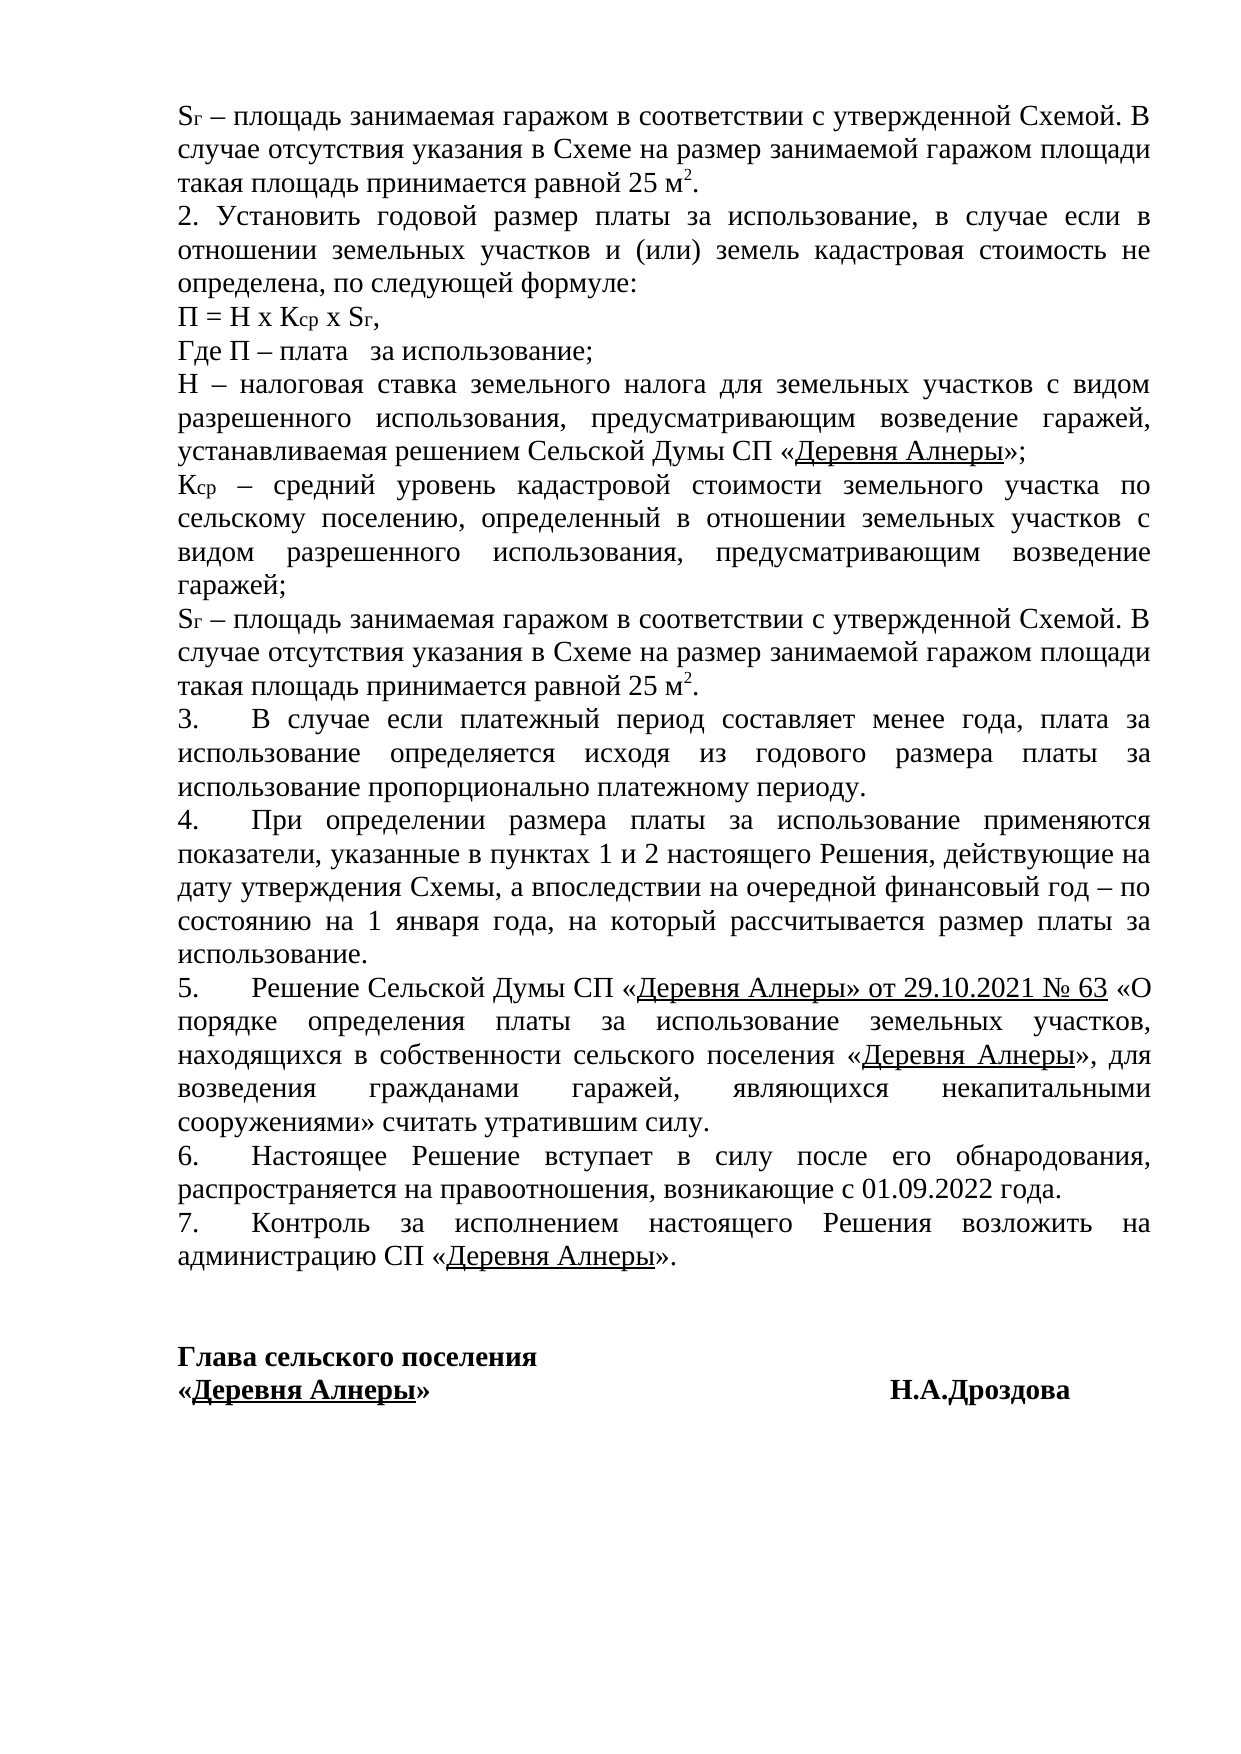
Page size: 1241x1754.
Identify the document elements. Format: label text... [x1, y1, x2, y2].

text Кср – средний уровень кадастровой стоимости земельного участка по сельскому поселению, определенный в отношении земельных участков с видом разрешенного использования, предусматривающим возведение гаражей; [177, 467, 1152, 601]
list В случае если платежный период составляет менее года, плата за использование определяется исходя из годового размера платы за использование пропорционально платежному периоду. [177, 702, 1152, 802]
list Настоящее Решение вступает в силу после его обнародования, распространяется на правоотношения, возникающие с 01.09.2022 года. [177, 1138, 1152, 1205]
list При определении размера платы за использование применяются показатели, указанные в пунктах 1 и 2 настоящего Решения, действующие на дату утверждения Схемы, а впоследствии на очередной финансовый год – по состоянию на 1 января года, на который рассчитывается размер платы за использование. [177, 802, 1152, 970]
text Глава сельского поселения [177, 1339, 1152, 1372]
text Sг – площадь занимаемая гаражом в соответствии с утвержденной Схемой. В случае отсутствия указания в Схеме на размер занимаемой гаражом площади такая площадь принимается равной 25 м2. [177, 601, 1152, 702]
list Решение Сельской Думы СП «Деревня Алнеры» от 29.10.2021 № 63 «О порядке определения платы за использование земельных участков, находящихся в собственности сельского поселения «Деревня Алнеры», для возведения гражданами гаражей, являющихся некапитальными сооружениями» считать утратившим силу. [177, 970, 1152, 1138]
text Где П – плата за использование; [177, 333, 1152, 366]
text «Деревня Алнеры» Н.А.Дроздова [177, 1372, 1152, 1406]
list Контроль за исполнением настоящего Решения возложить на администрацию СП «Деревня Алнеры». [177, 1205, 1152, 1272]
text П = Н х Кср х Sг, [177, 299, 1152, 333]
text 2. Установить годовой размер платы за использование, в случае если в отношении земельных участков и (или) земель кадастровая стоимость не определена, по следующей формуле: [177, 198, 1152, 299]
text Sг – площадь занимаемая гаражом в соответствии с утвержденной Схемой. В случае отсутствия указания в Схеме на размер занимаемой гаражом площади такая площадь принимается равной 25 м2. [177, 98, 1152, 198]
